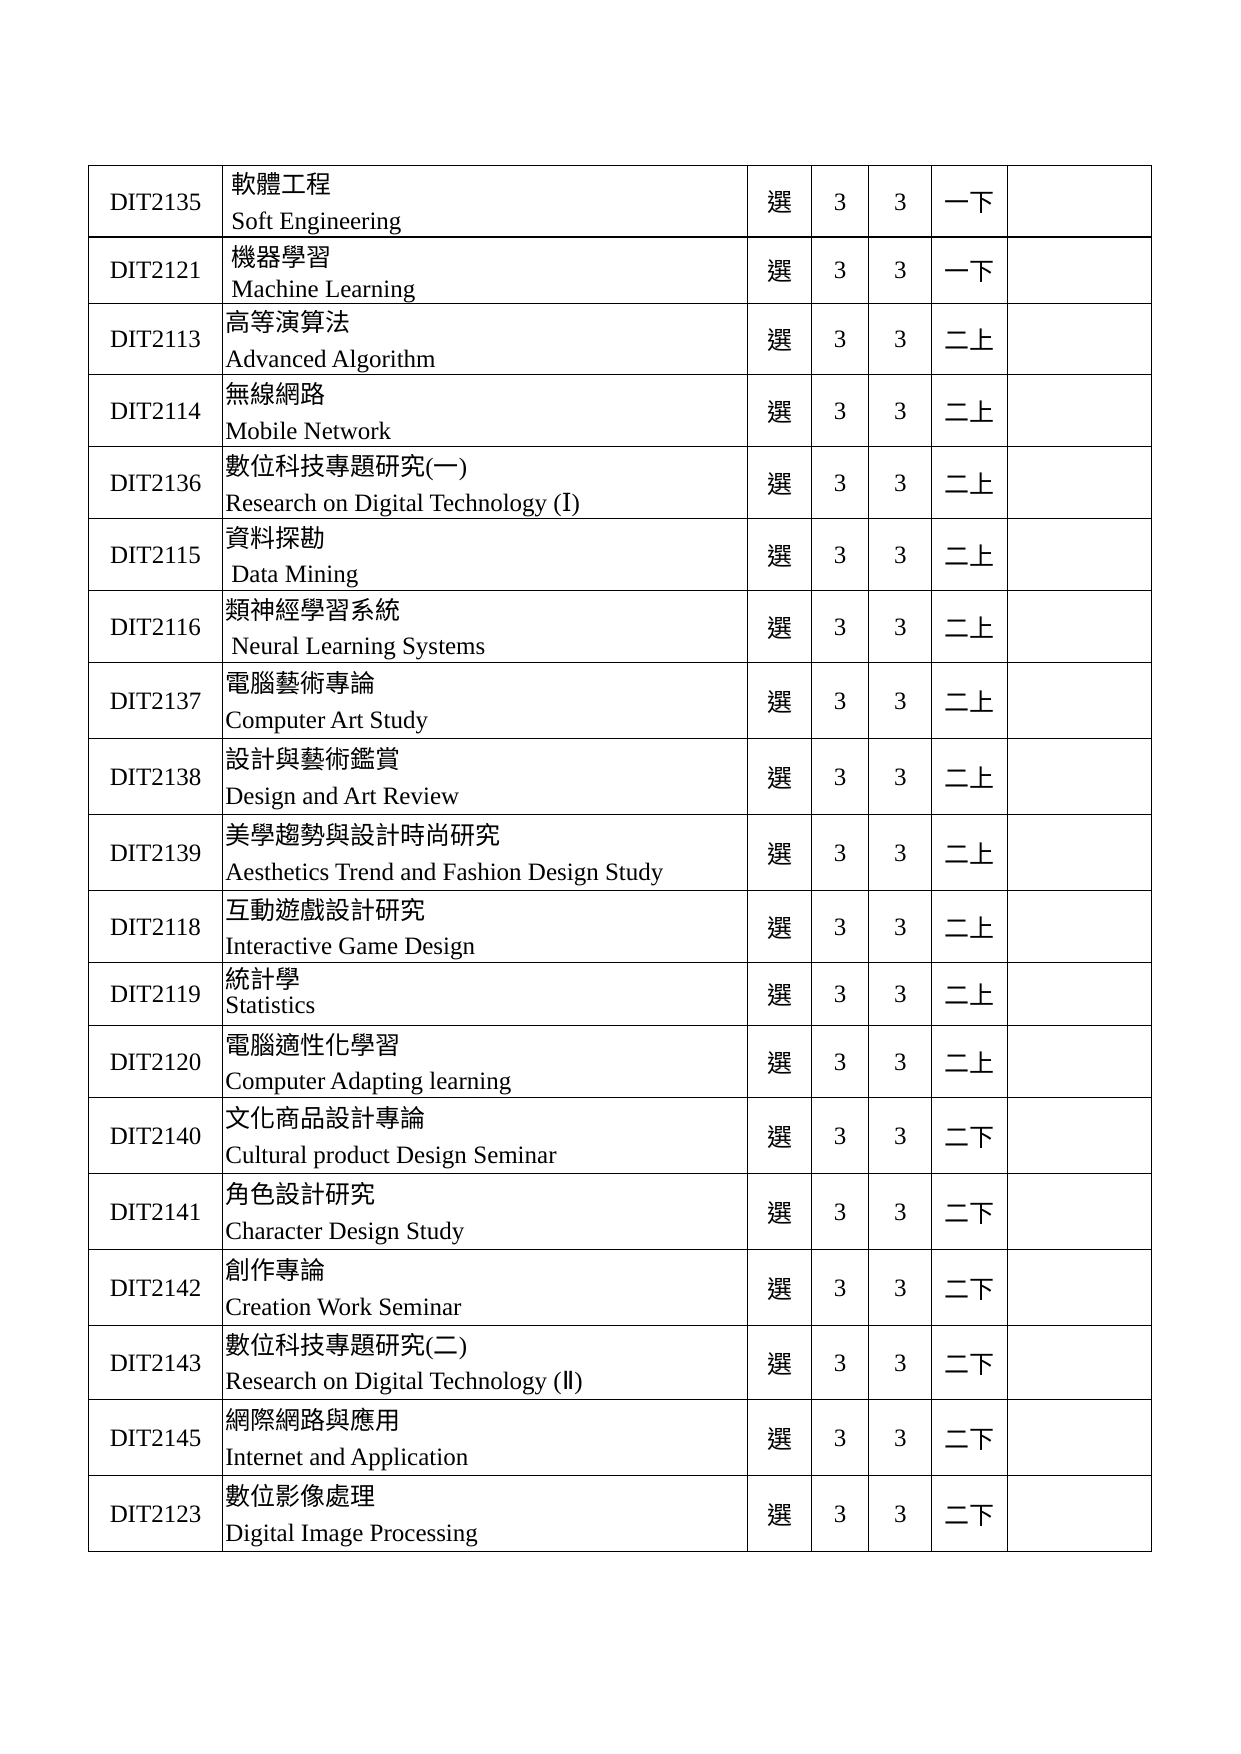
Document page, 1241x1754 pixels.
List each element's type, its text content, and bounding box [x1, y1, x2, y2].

table_cell [1008, 1326, 1151, 1399]
table_cell 3 [869, 304, 931, 374]
table_cell DIT2139 [89, 815, 222, 890]
table_cell DIT2145 [89, 1400, 222, 1475]
table_cell 電腦適性化學習 Computer Adapting learning [223, 1026, 747, 1097]
table_cell 選 [748, 663, 811, 738]
table_cell 3 [812, 1026, 868, 1097]
table_cell 二上 [932, 1026, 1007, 1097]
table_cell 3 [812, 304, 868, 374]
table_cell 二下 [932, 1174, 1007, 1249]
table_cell 選 [748, 1326, 811, 1399]
table_cell 選 [748, 1174, 811, 1249]
table_cell [1008, 891, 1151, 962]
table_cell DIT2113 [89, 304, 222, 374]
table_cell 互動遊戲設計研究 Interactive Game Design [223, 891, 747, 962]
table_cell 選 [748, 238, 811, 302]
table_cell 3 [869, 447, 931, 518]
table_cell DIT2121 [89, 238, 222, 302]
table_cell [1008, 815, 1151, 890]
table_cell [1008, 739, 1151, 814]
table_cell 3 [869, 238, 931, 302]
table_cell 一下 [932, 238, 1007, 302]
table_cell 軟體工程 Soft Engineering [223, 166, 747, 236]
table_cell 選 [748, 963, 811, 1025]
table_cell 3 [812, 447, 868, 518]
table_cell 選 [748, 447, 811, 518]
table_cell 3 [812, 739, 868, 814]
table_cell 3 [812, 815, 868, 890]
table_cell 二上 [932, 519, 1007, 590]
table_cell 選 [748, 1476, 811, 1551]
table_cell [1008, 963, 1151, 1025]
table_cell 3 [812, 519, 868, 590]
table_cell 網際網路與應用 Internet and Application [223, 1400, 747, 1475]
table_cell [1008, 238, 1151, 302]
table_cell 3 [812, 591, 868, 662]
table_cell 選 [748, 739, 811, 814]
table_cell DIT2123 [89, 1476, 222, 1551]
table_cell 3 [812, 1174, 868, 1249]
table_cell 美學趨勢與設計時尚研究 Aesthetics Trend and Fashion Design Study [223, 815, 747, 890]
table_cell 創作專論 Creation Work Seminar [223, 1250, 747, 1325]
table_cell 數位科技專題研究(二) Research on Digital Technology (Ⅱ) [223, 1326, 747, 1399]
table_cell 機器學習 Machine Learning [223, 238, 747, 302]
table_cell 資料探勘 Data Mining [223, 519, 747, 590]
table_cell 3 [869, 1026, 931, 1097]
table_cell 選 [748, 815, 811, 890]
table_cell 電腦藝術專論 Computer Art Study [223, 663, 747, 738]
table_cell 二下 [932, 1476, 1007, 1551]
table_cell [1008, 663, 1151, 738]
table_cell 3 [869, 375, 931, 446]
table_cell 設計與藝術鑑賞 Design and Art Review [223, 739, 747, 814]
table_cell 3 [812, 166, 868, 236]
table_cell 選 [748, 375, 811, 446]
table_cell 3 [812, 1476, 868, 1551]
table_cell 二上 [932, 963, 1007, 1025]
table_cell 3 [869, 591, 931, 662]
table_cell 二上 [932, 663, 1007, 738]
table_cell 3 [869, 1476, 931, 1551]
table_cell 選 [748, 1026, 811, 1097]
table_cell 二上 [932, 739, 1007, 814]
table_cell [1008, 519, 1151, 590]
table_cell 類神經學習系統 Neural Learning Systems [223, 591, 747, 662]
table_cell 二上 [932, 375, 1007, 446]
table_cell 3 [869, 166, 931, 236]
table_cell 統計學 Statistics [223, 963, 747, 1025]
table_cell [1008, 166, 1151, 236]
table_cell DIT2140 [89, 1098, 222, 1173]
table_cell 二上 [932, 815, 1007, 890]
table_cell 數位科技專題研究(一) Research on Digital Technology (Ⅰ) [223, 447, 747, 518]
table_cell 角色設計研究 Character Design Study [223, 1174, 747, 1249]
table_cell 3 [869, 739, 931, 814]
table_cell 二上 [932, 891, 1007, 962]
table_cell DIT2142 [89, 1250, 222, 1325]
table_cell 二上 [932, 304, 1007, 374]
table_cell DIT2115 [89, 519, 222, 590]
table_cell 3 [869, 1400, 931, 1475]
table_cell 二下 [932, 1098, 1007, 1173]
table_cell 二上 [932, 591, 1007, 662]
table_cell 二上 [932, 447, 1007, 518]
table_cell DIT2114 [89, 375, 222, 446]
table_cell 3 [869, 891, 931, 962]
table_cell 二下 [932, 1400, 1007, 1475]
table_cell 3 [812, 1098, 868, 1173]
table_cell 3 [869, 663, 931, 738]
table_cell 3 [812, 238, 868, 302]
table_cell DIT2136 [89, 447, 222, 518]
table_cell [1008, 1476, 1151, 1551]
table_cell [1008, 304, 1151, 374]
table_cell 3 [812, 963, 868, 1025]
table_cell 文化商品設計專論 Cultural product Design Seminar [223, 1098, 747, 1173]
table_cell 一下 [932, 166, 1007, 236]
table_cell DIT2120 [89, 1026, 222, 1097]
table_cell 3 [869, 963, 931, 1025]
table_cell [1008, 1026, 1151, 1097]
table_cell DIT2141 [89, 1174, 222, 1249]
table_cell 二下 [932, 1250, 1007, 1325]
table_cell [1008, 591, 1151, 662]
table_cell 3 [812, 375, 868, 446]
table_cell 3 [869, 1098, 931, 1173]
table_cell 3 [812, 1250, 868, 1325]
table_cell 3 [812, 891, 868, 962]
table_cell 高等演算法 Advanced Algorithm [223, 304, 747, 374]
table_cell 無線網路 Mobile Network [223, 375, 747, 446]
table_cell DIT2137 [89, 663, 222, 738]
table_cell [1008, 1098, 1151, 1173]
table_cell 數位影像處理 Digital Image Processing [223, 1476, 747, 1551]
table_cell 3 [869, 519, 931, 590]
table_cell [1008, 447, 1151, 518]
table_cell 3 [869, 1326, 931, 1399]
table_cell 3 [812, 1326, 868, 1399]
table_cell DIT2143 [89, 1326, 222, 1399]
table_cell 選 [748, 1400, 811, 1475]
table_cell 選 [748, 1250, 811, 1325]
table_cell [1008, 1400, 1151, 1475]
table_cell [1008, 1250, 1151, 1325]
table_cell 選 [748, 591, 811, 662]
table_cell 選 [748, 166, 811, 236]
table_cell 選 [748, 519, 811, 590]
table_cell 選 [748, 1098, 811, 1173]
table_cell 3 [869, 1250, 931, 1325]
table_cell 選 [748, 891, 811, 962]
table_cell DIT2116 [89, 591, 222, 662]
table_cell [1008, 1174, 1151, 1249]
table_cell DIT2138 [89, 739, 222, 814]
table_cell DIT2135 [89, 166, 222, 236]
table_cell 3 [812, 1400, 868, 1475]
table_cell DIT2119 [89, 963, 222, 1025]
table_cell 3 [869, 1174, 931, 1249]
table_cell 選 [748, 304, 811, 374]
table_cell 3 [812, 663, 868, 738]
table_cell 二下 [932, 1326, 1007, 1399]
table_cell DIT2118 [89, 891, 222, 962]
table_cell 3 [869, 815, 931, 890]
table_cell [1008, 375, 1151, 446]
